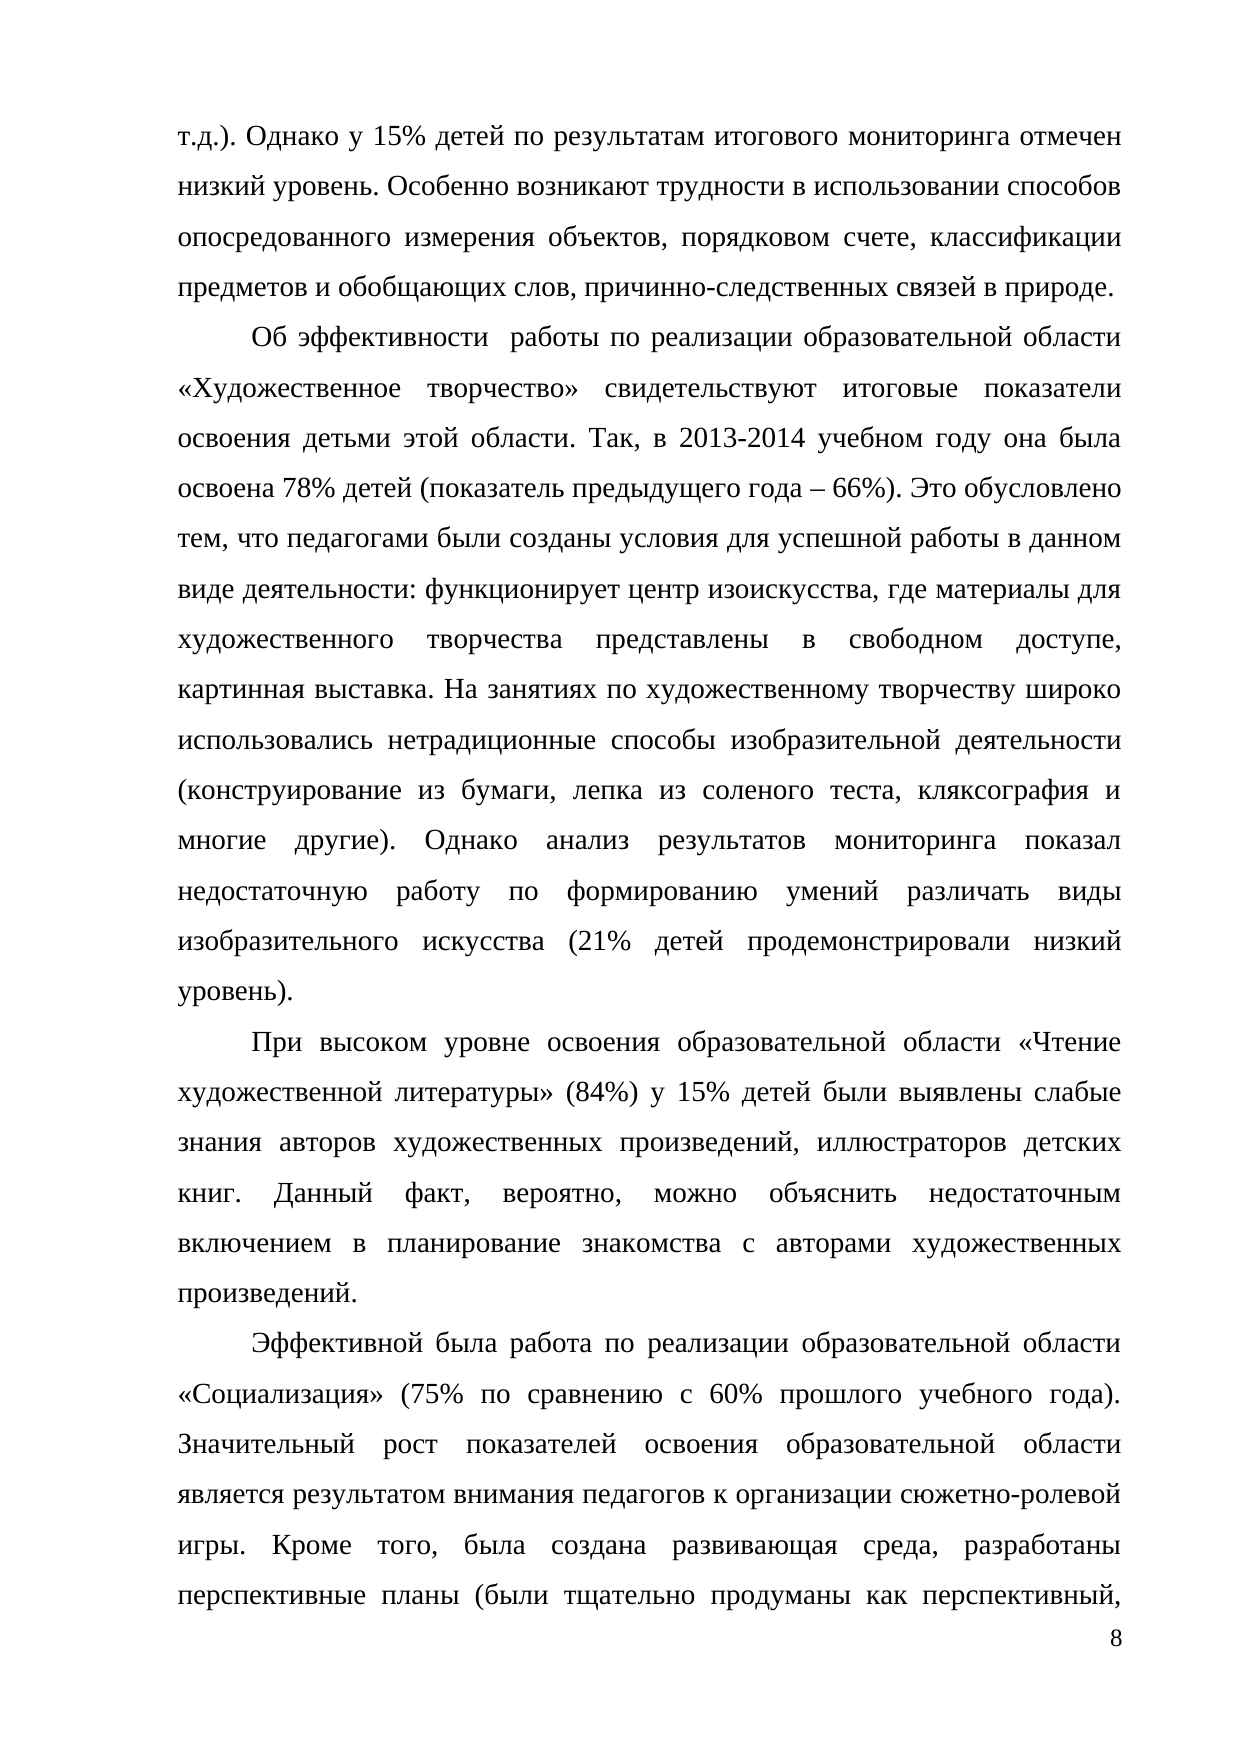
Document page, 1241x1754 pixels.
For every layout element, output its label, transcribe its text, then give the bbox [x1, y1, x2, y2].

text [177, 118, 1122, 303]
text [177, 1326, 1122, 1611]
text При высоком уровне освоения образовательной области «Чтение художественной литературы» (84%) у 15% детей были выявлены слабые знания авторов художественных произведений, иллюстраторов детских книг. Данный факт, вероятно, можно объяснить недостаточным включением в планирование знакомства с авторами художественных произведений. [177, 1024, 1122, 1309]
text Об эффективности работы по реализации образовательной области «Художественное творчество» свидетельствуют итоговые показатели освоения детьми этой области. Так, в 2013-2014 учебном году она была освоена 78% детей (показатель предыдущего года – 66%). Это обусловлено тем, что педагогами были созданы условия для успешной работы в данном виде деятельности: функционирует центр изоискусства, где материалы для художественного творчества представлены в свободном доступе, картинная выставка. На занятиях по художественному творчеству широко использовались нетрадиционные способы изобразительной деятельности (конструирование из бумаги, лепка из соленого теста, кляксография и многие другие). Однако анализ результатов мониторинга показал недостаточную работу по формированию умений различать виды изобразительного искусства (21% детей продемонстрировали низкий уровень). [177, 319, 1122, 1007]
